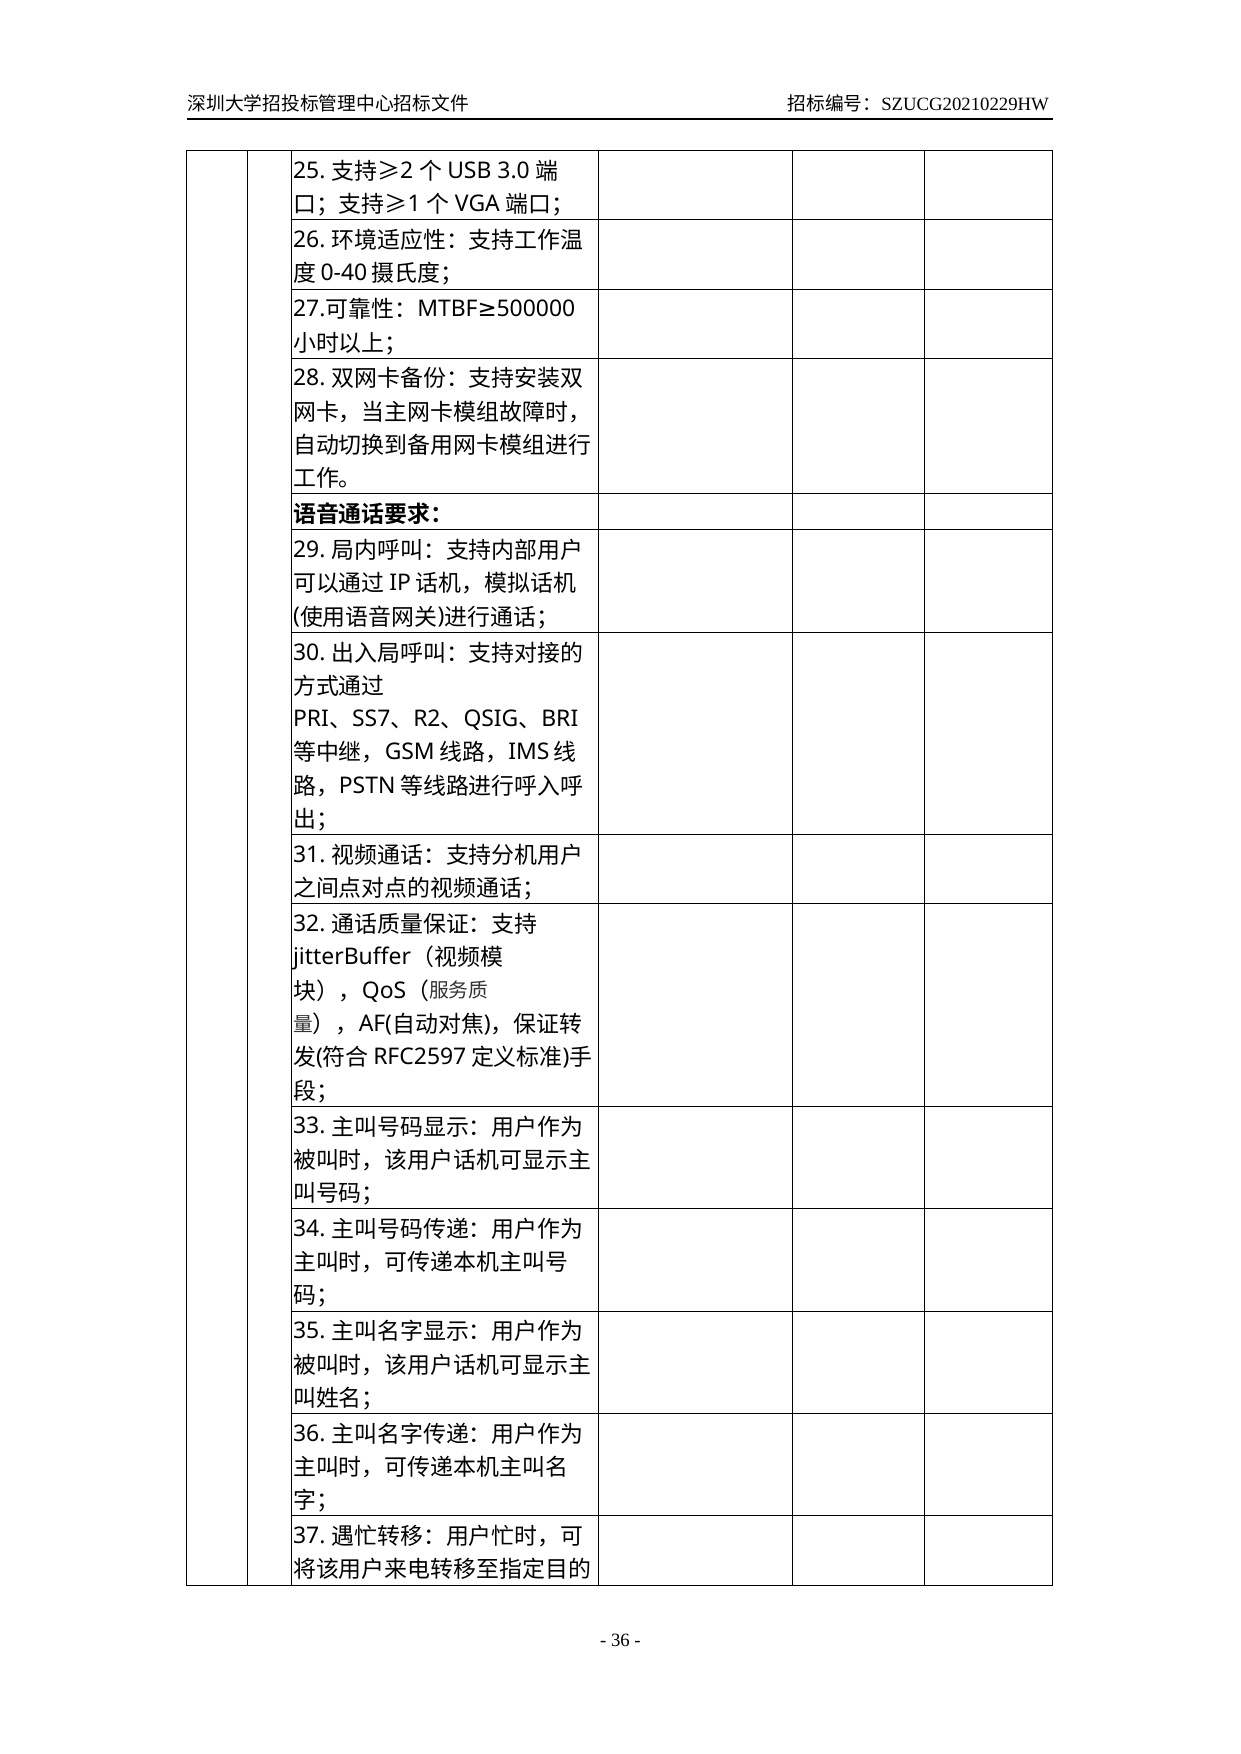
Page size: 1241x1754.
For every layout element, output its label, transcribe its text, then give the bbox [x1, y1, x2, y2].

table_cell [793, 530, 924, 632]
table_cell 35. 主叫名字显示：用户作为被叫时，该用户话机可显示主叫姓名； [292, 1312, 598, 1413]
table_cell [599, 1516, 792, 1584]
table_cell [599, 1107, 792, 1208]
table_cell [599, 220, 792, 288]
table_cell 28. 双网卡备份：支持安装双网卡，当主网卡模组故障时，自动切换到备用网卡模组进行工作。 [292, 359, 598, 493]
table_cell [599, 633, 792, 834]
table_cell [925, 290, 1052, 358]
table_cell [925, 151, 1052, 219]
table_cell [793, 633, 924, 834]
table_cell [925, 904, 1052, 1106]
table_cell [793, 220, 924, 288]
table_cell 语音通话要求： [292, 494, 598, 529]
table_cell [925, 359, 1052, 493]
table_cell [925, 1209, 1052, 1311]
table_cell [793, 1516, 924, 1584]
table_cell [925, 1312, 1052, 1413]
table_cell [925, 220, 1052, 288]
table_cell [599, 835, 792, 903]
table_cell [925, 530, 1052, 632]
table_cell [599, 359, 792, 493]
table_cell [925, 1107, 1052, 1208]
table_cell [925, 1414, 1052, 1515]
table_cell [793, 494, 924, 529]
table_cell [599, 1312, 792, 1413]
table_cell 25. 支持≥2 个 USB 3.0 端口；支持≥1 个 VGA 端口； [292, 151, 598, 219]
table_cell 36. 主叫名字传递：用户作为主叫时，可传递本机主叫名字； [292, 1414, 598, 1515]
table_cell 31. 视频通话：支持分机用户之间点对点的视频通话； [292, 835, 598, 903]
table_cell [793, 359, 924, 493]
table_cell [793, 151, 924, 219]
table_cell [599, 904, 792, 1106]
table_cell [793, 1312, 924, 1413]
table_cell [599, 1209, 792, 1311]
table_cell 30. 出入局呼叫：支持对接的方式通过PRI、SS7、R2、QSIG、BRI等中继，GSM线路，IMS线路，PSTN等线路进行呼入呼出； [292, 633, 598, 834]
table_cell 33. 主叫号码显示：用户作为被叫时，该用户话机可显示主叫号码； [292, 1107, 598, 1208]
table_cell [599, 151, 792, 219]
table_cell 29. 局内呼叫：支持内部用户可以通过IP话机，模拟话机(使用语音网关)进行通话； [292, 530, 598, 632]
table_cell [793, 1414, 924, 1515]
table_cell [599, 290, 792, 358]
table_cell 26. 环境适应性：支持工作温度0-40摄氏度； [292, 220, 598, 288]
table_cell 34. 主叫号码传递：用户作为主叫时，可传递本机主叫号码； [292, 1209, 598, 1311]
table_cell [793, 904, 924, 1106]
table_cell [599, 1414, 792, 1515]
table_cell 32. 通话质量保证：支持jitterBuffer（视频模块），QoS（服务质量），AF(自动对焦)，保证转发(符合RFC2597定义标准)手段； [292, 904, 598, 1106]
table_cell [599, 494, 792, 529]
table_cell [925, 835, 1052, 903]
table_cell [292, 1516, 598, 1584]
table_cell [925, 633, 1052, 834]
table_cell [793, 1209, 924, 1311]
table_cell [599, 530, 792, 632]
table_cell [793, 1107, 924, 1208]
table_cell [925, 494, 1052, 529]
table_cell [793, 835, 924, 903]
table_cell [793, 290, 924, 358]
table_cell 27.可靠性：MTBF≥500000小时以上； [292, 290, 598, 358]
table_cell [925, 1516, 1052, 1584]
